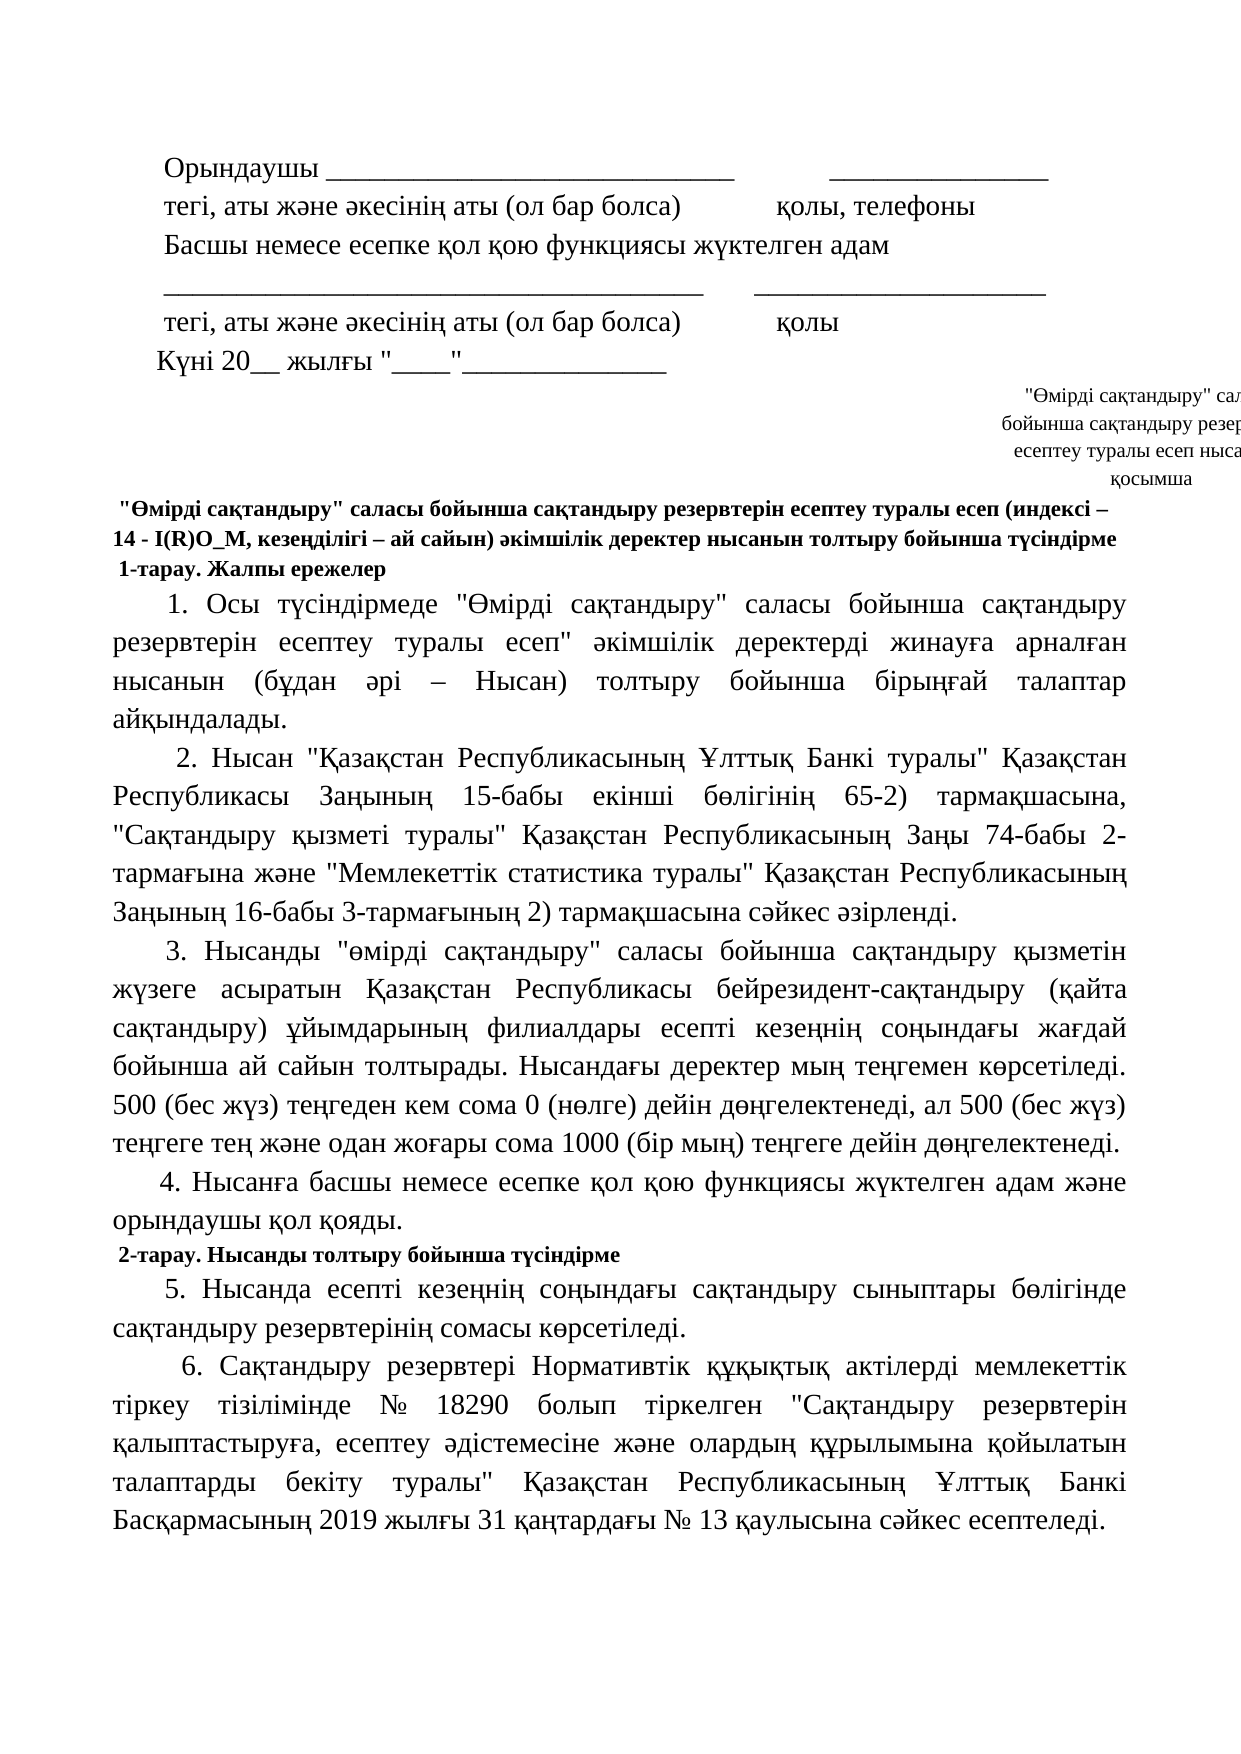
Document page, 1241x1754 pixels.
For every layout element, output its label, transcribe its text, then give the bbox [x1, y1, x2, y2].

text 3. Нысанды "өмірді сақтандыру" саласы бойынша сақтандыру қызметін жүзеге асыратын Қазақстан Республикасы бейрезидент-сақтандыру (қайта сақтандыру) ұйымдарының филиалдары есепті кезеңнің соңындағы жағдай бойынша ай сайын толтырады. Нысандағы деректер мың теңгемен көрсетіледі. 500 (бес жүз) теңгеден кем сома 0 (нөлге) дейін дөңгелектенеді, ал 500 (бес жүз) теңгеге тең және одан жоғары сома 1000 (бір мың) теңгеге дейін дөңгелектенеді. [112, 933, 1128, 1159]
text 4. Нысанға басшы немесе есепке қол қою функциясы жүктелген адам және орындаушы қол қояды. [112, 1164, 1128, 1236]
text Орындаушы ____________________________ _______________ [112, 150, 1128, 183]
text Басшы немесе есепке қол қою функциясы жүктелген адам [112, 227, 1128, 261]
text Күні 20__ жылғы "____"______________ [112, 343, 1128, 376]
text 1. Осы түсіндірмеде "Өмірді сақтандыру" саласы бойынша сақтандыру резервтерiн есептеу туралы есеп" әкімшілік деректерді жинауға арналған нысанын (бұдан әрі – Нысан) толтыру бойынша бірыңғай талаптар айқындалады. [112, 586, 1128, 735]
text 2. Нысан "Қазақстан Республикасының Ұлттық Банкі туралы" Қазақстан Республикасы Заңының 15-бабы екінші бөлігінің 65-2) тармақшасына, "Сақтандыру қызметі туралы" Қазақстан Республикасының Заңы 74-бабы 2-тармағына және "Мемлекеттік статистика туралы" Қазақстан Республикасының Заңының 16-бабы 3-тармағының 2) тармақшасына сәйкес әзірленді. [112, 740, 1128, 928]
text 6. Сақтандыру резервтері Нормативтік құқықтық актілерді мемлекеттік тіркеу тізілімінде № 18290 болып тіркелген "Сақтандыру резервтерін қалыптастыруға, есептеу әдістемесіне және олардың құрылымына қойылатын талаптарды бекіту туралы" Қазақстан Республикасының Ұлттық Банкі Басқармасының 2019 жылғы 31 қаңтардағы № 13 қаулысына сәйкес есептеледі. [112, 1348, 1128, 1536]
text _____________________________________ ____________________ [112, 266, 1128, 299]
text "Өмірді сақтандыру" саласы бойынша сақтандыру резервтерiн есептеу туралы есеп (индексі – 14 - I(R)O_M, кезеңділігі – ай сайын) әкімшілік деректер нысанын толтыру бойынша түсіндірме [112, 495, 1128, 552]
text тегі, аты және әкесінің аты (ол бар болса) қолы, телефоны [112, 188, 1128, 222]
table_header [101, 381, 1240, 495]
text 5. Нысанда есепті кезеңнің соңындағы сақтандыру сыныптары бөлігінде сақтандыру резервтерінің сомасы көрсетіледі. [112, 1271, 1128, 1343]
text 2-тарау. Нысанды толтыру бойынша түсіндірме [112, 1241, 1128, 1267]
text 1-тарау. Жалпы ережелер [112, 556, 1128, 582]
text тегі, аты және әкесінің аты (ол бар болса) қолы [112, 304, 1128, 338]
